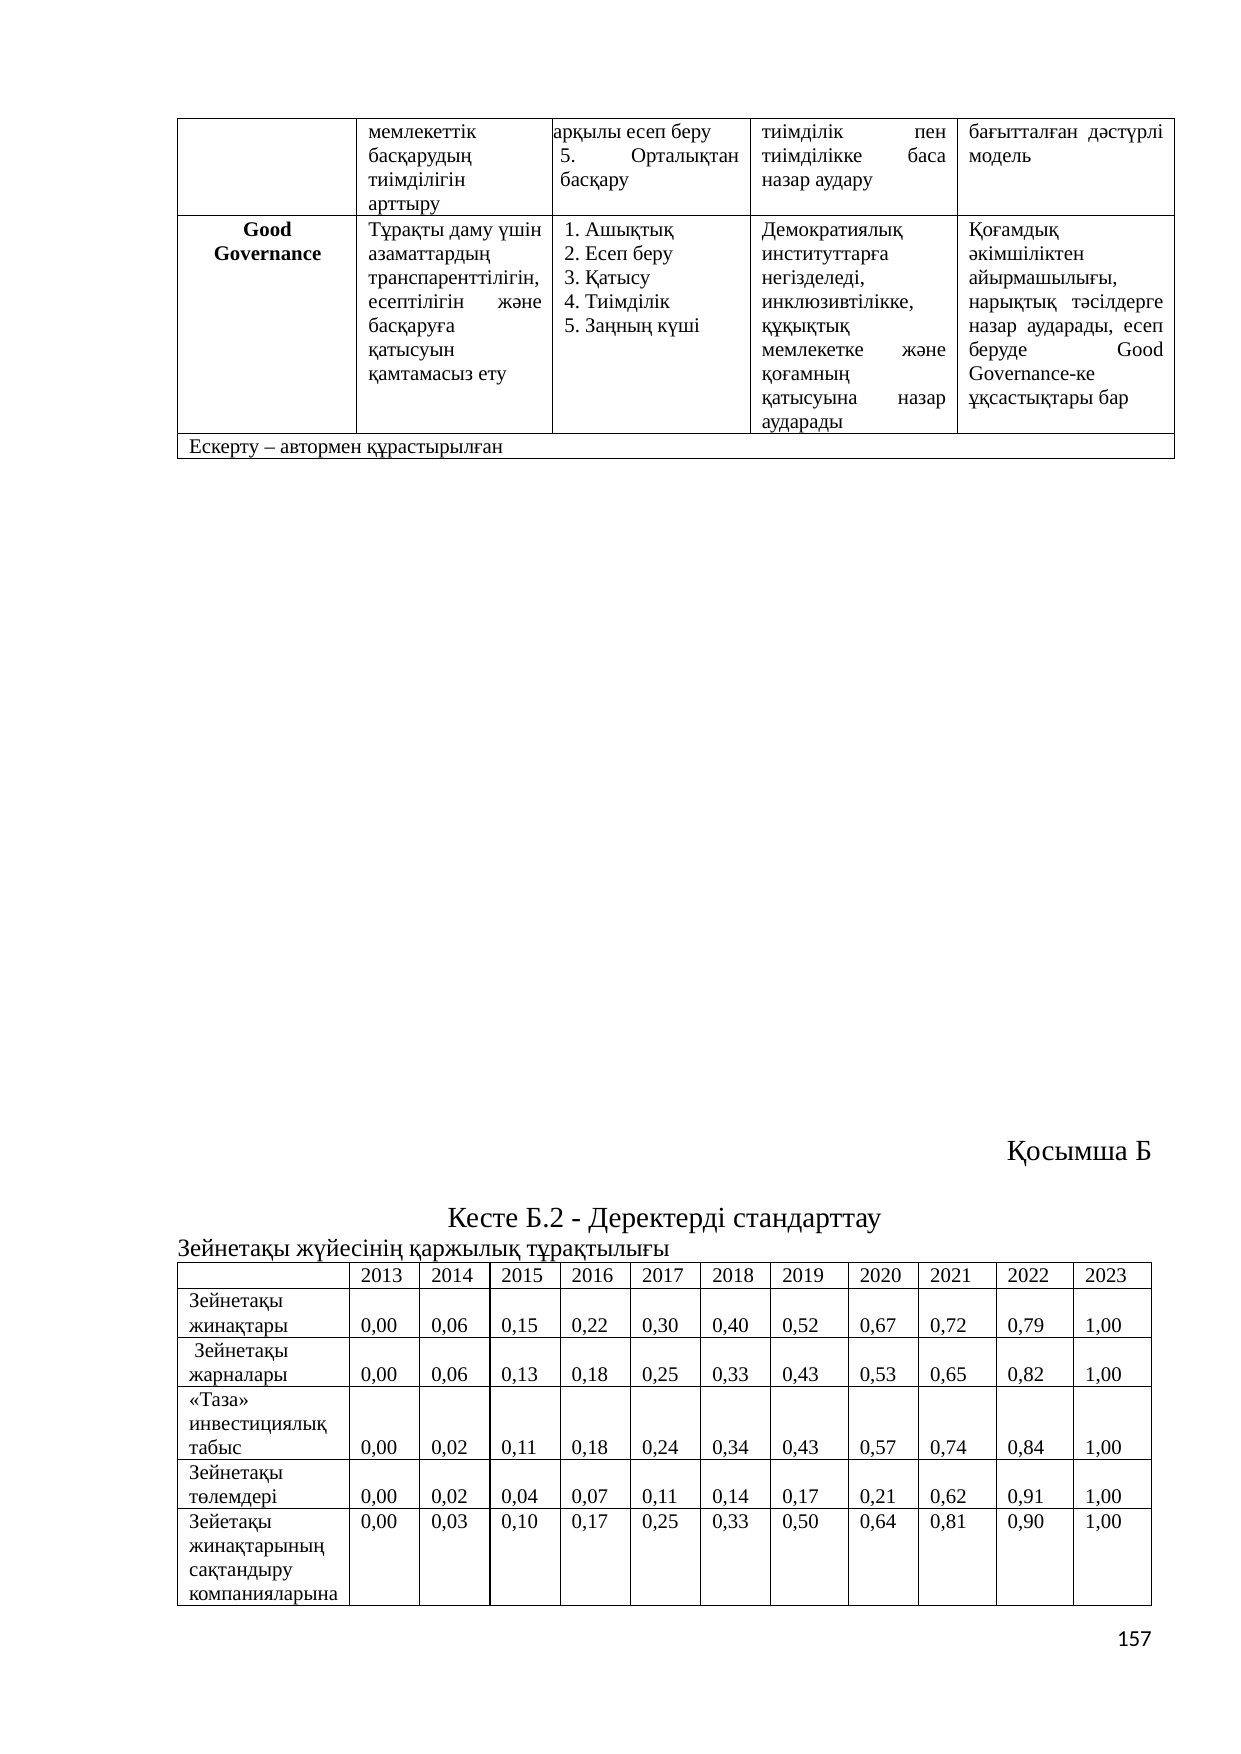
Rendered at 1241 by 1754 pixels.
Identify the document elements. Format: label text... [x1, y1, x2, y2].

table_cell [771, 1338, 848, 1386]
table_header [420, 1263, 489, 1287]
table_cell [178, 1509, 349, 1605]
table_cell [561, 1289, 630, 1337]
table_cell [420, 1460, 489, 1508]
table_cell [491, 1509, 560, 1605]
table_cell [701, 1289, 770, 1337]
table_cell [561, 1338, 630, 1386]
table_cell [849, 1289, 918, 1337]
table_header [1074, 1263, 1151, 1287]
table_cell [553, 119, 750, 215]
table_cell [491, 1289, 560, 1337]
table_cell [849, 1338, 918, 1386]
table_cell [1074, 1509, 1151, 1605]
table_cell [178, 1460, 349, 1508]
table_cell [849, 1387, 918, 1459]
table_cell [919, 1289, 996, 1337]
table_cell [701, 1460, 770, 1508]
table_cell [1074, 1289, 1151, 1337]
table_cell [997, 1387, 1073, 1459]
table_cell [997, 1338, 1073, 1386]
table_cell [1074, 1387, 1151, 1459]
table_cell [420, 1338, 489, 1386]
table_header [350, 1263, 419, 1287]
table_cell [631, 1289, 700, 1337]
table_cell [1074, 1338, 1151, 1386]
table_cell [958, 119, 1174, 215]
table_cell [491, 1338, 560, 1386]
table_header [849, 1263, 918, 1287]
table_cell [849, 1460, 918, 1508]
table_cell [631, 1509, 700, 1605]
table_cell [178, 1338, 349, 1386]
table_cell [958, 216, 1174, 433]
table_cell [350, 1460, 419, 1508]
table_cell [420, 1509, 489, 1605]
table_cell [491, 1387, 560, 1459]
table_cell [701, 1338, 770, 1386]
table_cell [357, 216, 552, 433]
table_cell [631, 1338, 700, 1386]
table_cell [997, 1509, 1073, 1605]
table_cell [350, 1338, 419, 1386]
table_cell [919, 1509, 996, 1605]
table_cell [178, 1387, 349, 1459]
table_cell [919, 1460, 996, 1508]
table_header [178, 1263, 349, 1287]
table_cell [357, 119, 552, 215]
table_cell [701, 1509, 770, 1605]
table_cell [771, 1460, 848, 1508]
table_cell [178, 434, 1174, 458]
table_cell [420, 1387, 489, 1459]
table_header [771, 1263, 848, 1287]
text Кесте Б.2 - Деректерді стандарттау [177, 1200, 1152, 1233]
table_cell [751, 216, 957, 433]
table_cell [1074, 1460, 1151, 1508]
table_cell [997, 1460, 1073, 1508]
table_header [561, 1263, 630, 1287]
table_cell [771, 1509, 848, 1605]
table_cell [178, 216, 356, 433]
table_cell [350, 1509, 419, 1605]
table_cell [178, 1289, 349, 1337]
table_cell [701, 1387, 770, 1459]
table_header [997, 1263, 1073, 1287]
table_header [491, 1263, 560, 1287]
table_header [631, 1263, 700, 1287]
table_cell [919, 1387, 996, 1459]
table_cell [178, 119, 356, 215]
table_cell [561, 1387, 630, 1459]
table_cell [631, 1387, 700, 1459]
text Зейнетақы жүйесінің қаржылық тұрақтылығы [177, 1233, 1152, 1262]
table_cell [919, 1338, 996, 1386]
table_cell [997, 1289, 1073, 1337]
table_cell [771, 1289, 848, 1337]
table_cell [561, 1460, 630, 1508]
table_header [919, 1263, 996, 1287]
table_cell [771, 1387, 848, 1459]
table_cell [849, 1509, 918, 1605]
text Қосымша Б [177, 1133, 1152, 1166]
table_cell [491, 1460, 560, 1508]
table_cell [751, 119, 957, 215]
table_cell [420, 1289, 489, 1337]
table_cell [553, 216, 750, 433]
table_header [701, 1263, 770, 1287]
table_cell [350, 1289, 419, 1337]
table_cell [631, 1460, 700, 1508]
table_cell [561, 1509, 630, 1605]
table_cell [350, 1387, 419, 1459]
